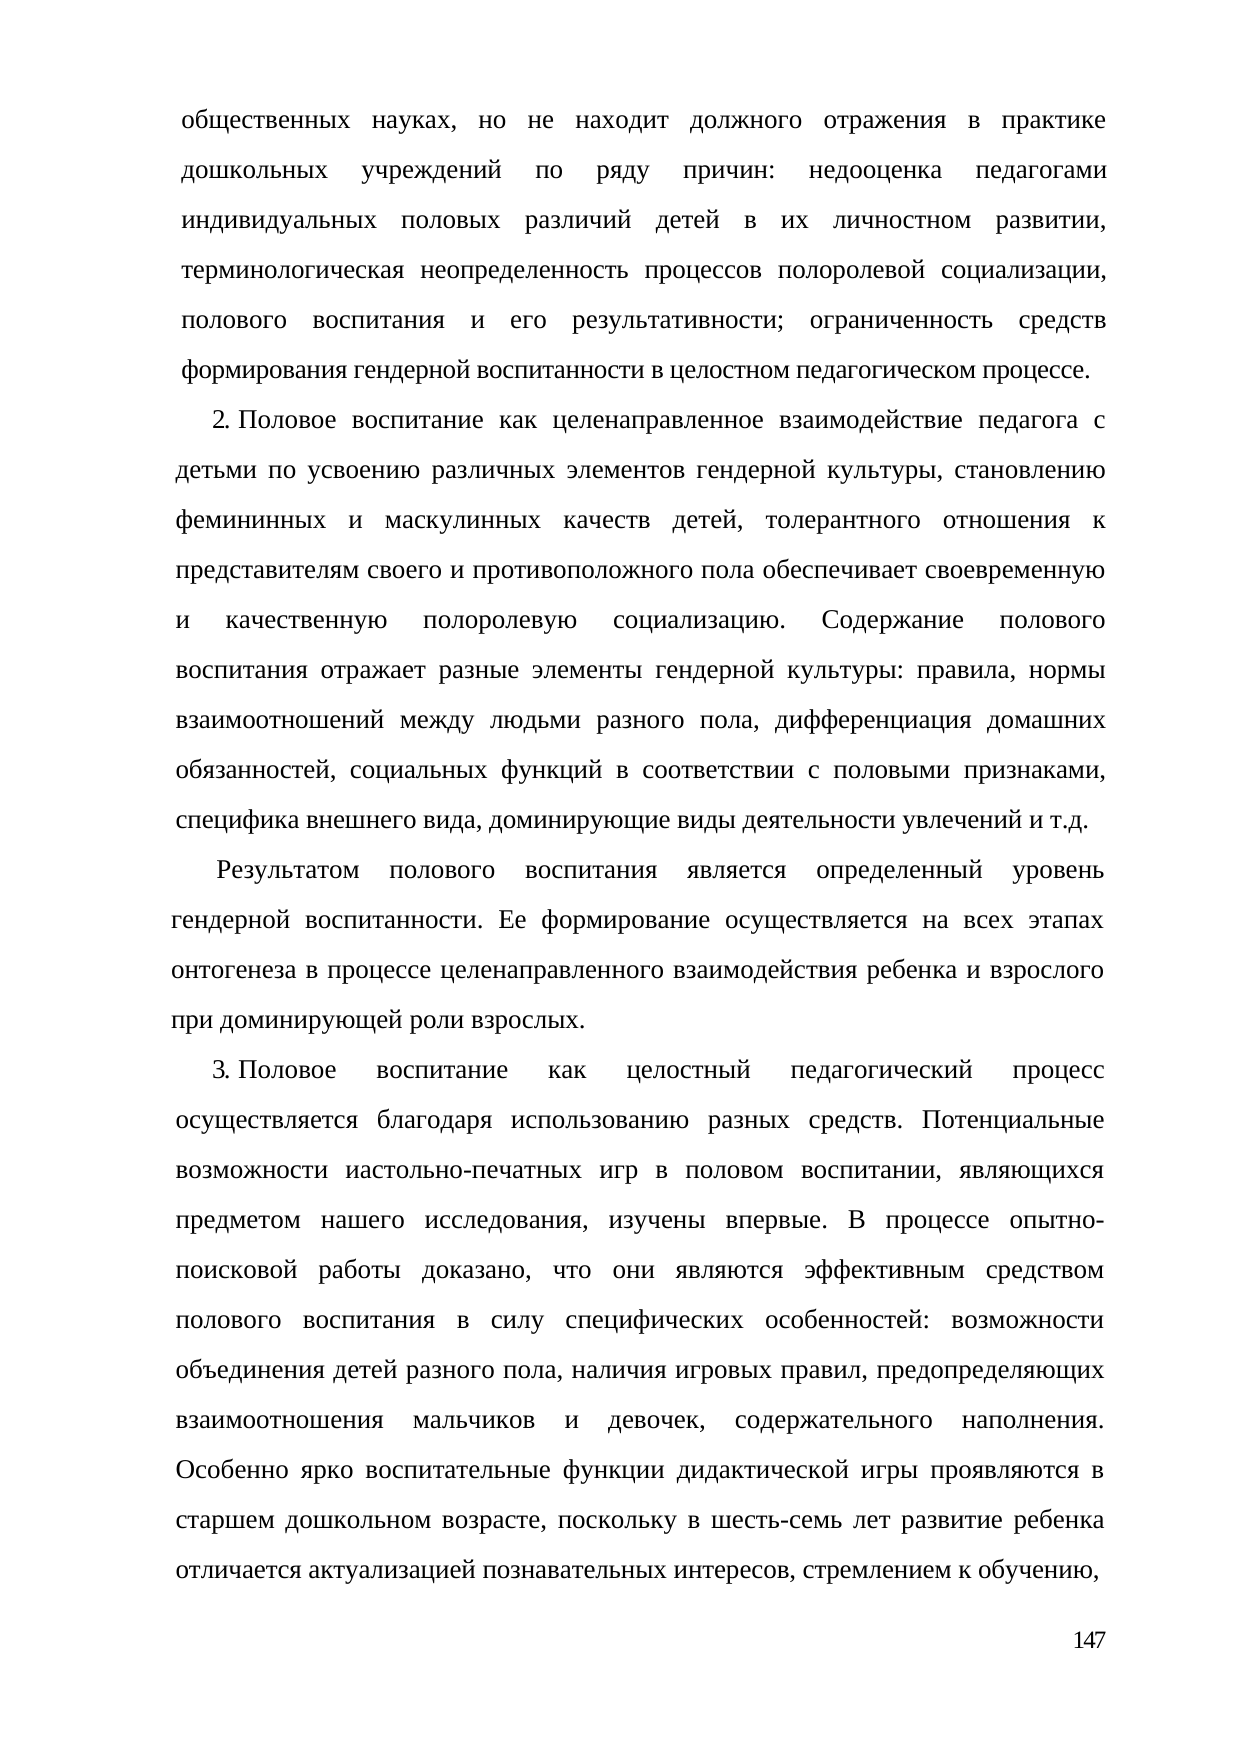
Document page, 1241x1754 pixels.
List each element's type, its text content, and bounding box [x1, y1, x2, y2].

text 3. Половое воспитание как целостный педагогический процесс осуществляется благодаря использованию разных средств. Потенциальные возможности иастольно-печатных игр в половом воспитании, являющихся предметом нашего исследования, изучены впервые. В процессе опытно- поисковой работы доказано, что они являются эффективным средством полового воспитания в силу специфических особенностей: возможности объединения детей разного пола, наличия игровых правил, предопределяющих взаимоотношения мальчиков и девочек, содержательного наполнения. Особенно ярко воспитательные функции дидактической игры проявляются в старшем дошкольном возрасте, поскольку в шесть-семь лет развитие ребенка отличается актуализацией познавательных интересов, стремлением к обучению, [175, 1038, 1106, 1588]
text 2. Половое воспитание как целенаправленное взаимодействие педагога с детьми по усвоению различных элементов гендерной культуры, становлению фемининных и маскулинных качеств детей, толерантного отношения к представителям своего и противоположного пола обеспечивает своевременную и качественную полоролевую социализацию. Содержание полового воспитания отражает разные элементы гендерной культуры: правила, нормы взаимоотношений между людьми разного пола, дифференциация домашних обязанностей, социальных функций в соответствии с половыми признаками, специфика внешнего вида, доминирующие виды деятельности увлечений и т.д. [175, 388, 1107, 838]
text Результатом полового воспитания является определенный уровень гендерной воспитанности. Ее формирование осуществляется на всех этапах онтогенеза в процессе целенаправленного взаимодействия ребенка и взрослого при доминирующей роли взрослых. [171, 838, 1106, 1038]
text общественных науках, но не находит должного отражения в практике дошкольных учреждений по ряду причин: недооценка педагогами индивидуальных половых различий детей в их личностном развитии, терминологическая неопределенность процессов полоролевой социализации, полового воспитания и его результативности; ограниченность средств формирования гендерной воспитанности в целостном педагогическом процессе. [181, 88, 1108, 388]
text 147 [171, 1626, 1108, 1654]
